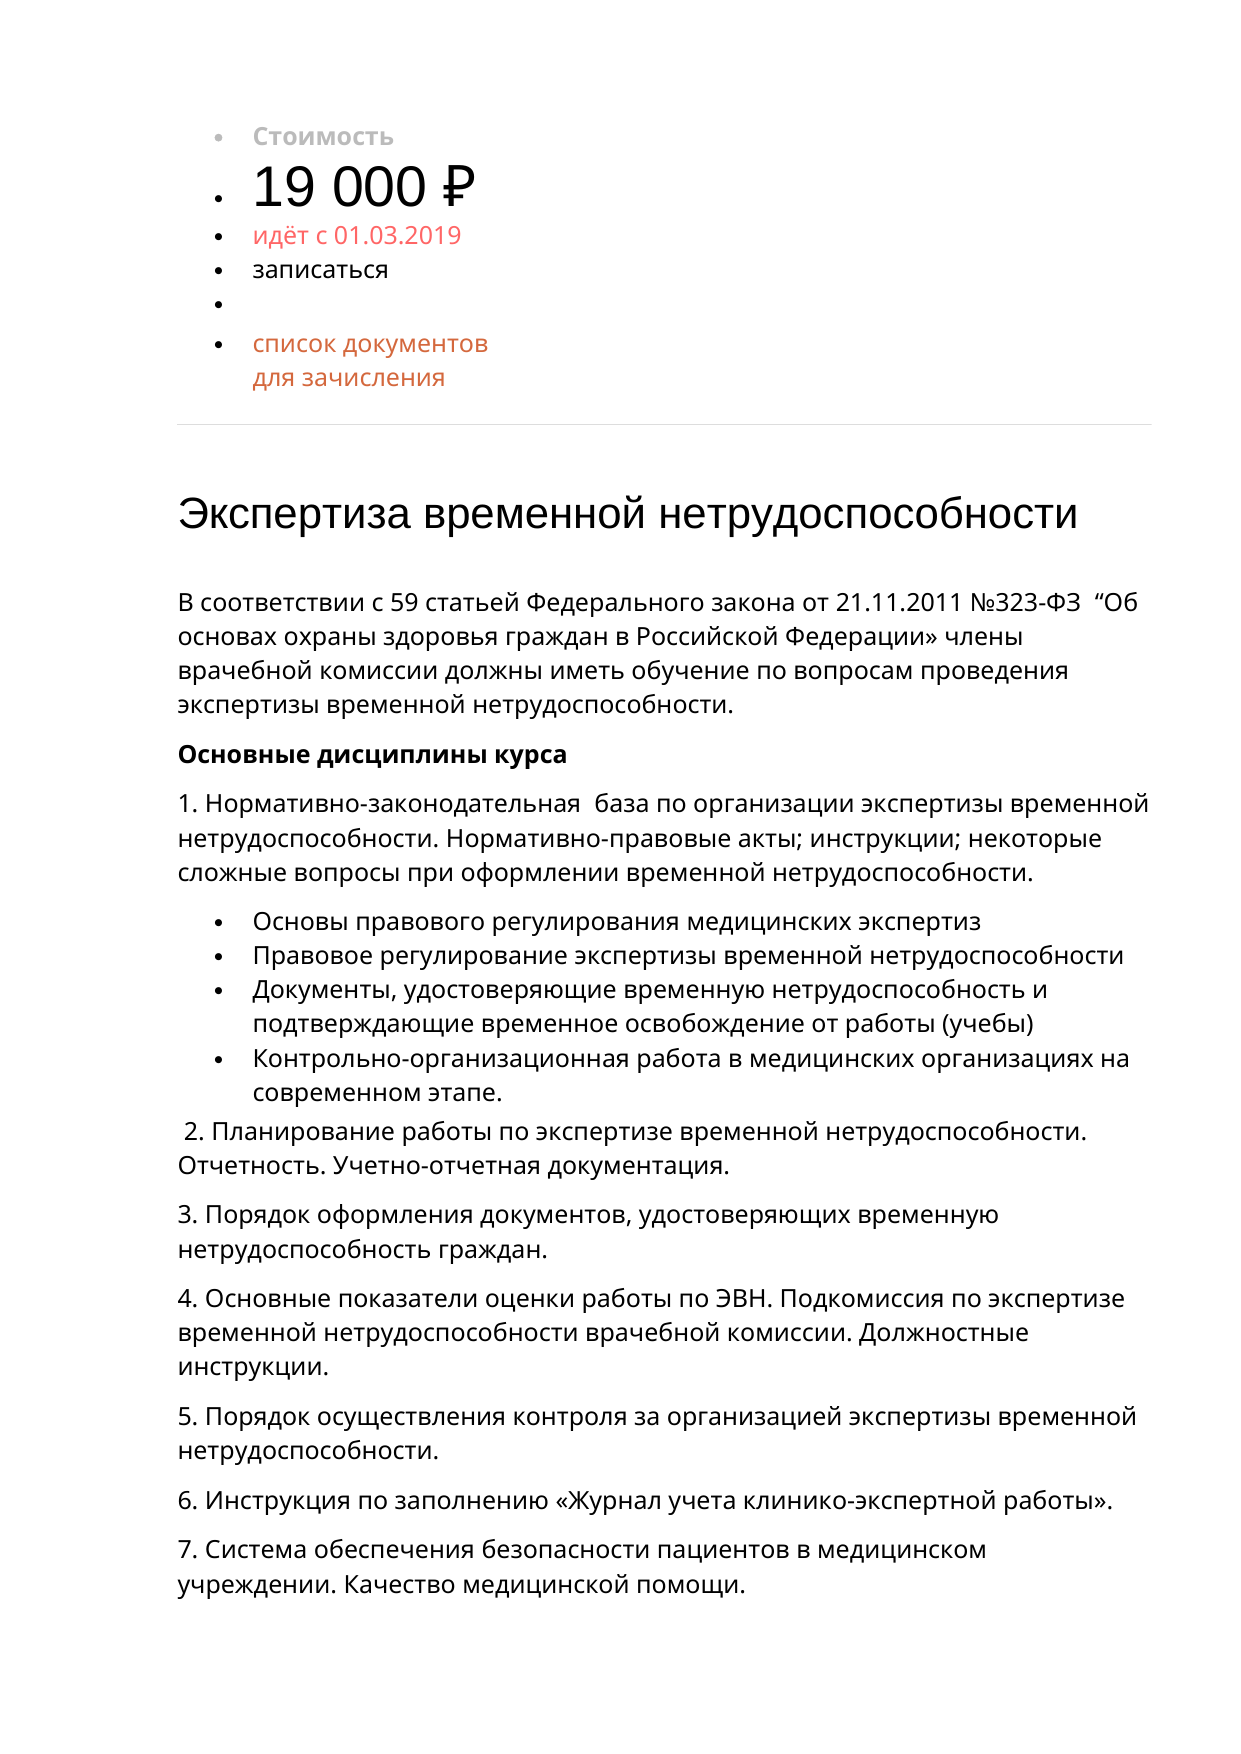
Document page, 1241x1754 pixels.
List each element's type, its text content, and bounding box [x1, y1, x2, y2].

text 5. Порядок осуществления контроля за организацией экспертизы временной нетрудоспособности. [177, 1399, 1152, 1467]
list Правовое регулирование экспертизы временной нетрудоспособности [215, 938, 1152, 972]
list Контрольно-организационная работа в медицинских организациях на современном этапе. [215, 1040, 1152, 1108]
list 19 000 ₽ [215, 152, 1152, 218]
list идёт c 01.03.2019 [215, 218, 1152, 252]
text 1. Нормативно-законодательная база по организации экспертизы временной нетрудоспособности. Нормативно-правовые акты; инструкции; некоторые сложные вопросы при оформлении временной нетрудоспособности. [177, 786, 1152, 888]
text В соответствии с 59 статьей Федерального закона от 21.11.2011 №323-ФЗ “Об основах охраны здоровья граждан в Российской Федерации» члены врачебной комиссии должны иметь обучение по вопросам проведения экспертизы временной нетрудоспособности. [177, 584, 1152, 721]
text 7. Система обеспечения безопасности пациентов в медицинском учреждении. Качество медицинской помощи. [177, 1532, 1152, 1600]
list записаться [215, 252, 1152, 286]
text Основные дисциплины курса [177, 736, 1152, 771]
list Основы правового регулирования медицинских экспертиз [215, 904, 1152, 938]
text 3. Порядок оформления документов, удостоверяющих временную нетрудоспособность граждан. [177, 1197, 1152, 1265]
text 6. Инструкция по заполнению «Журнал учета клинико-экспертной работы». [177, 1482, 1152, 1517]
text 4. Основные показатели оценки работы по ЭВН. Подкомиссия по экспертизе временной нетрудоспособности врачебной комиссии. Должностные инструкции. [177, 1281, 1152, 1383]
subtitle Экспертиза временной нетрудоспособности [177, 487, 1152, 538]
list Стоимость [215, 118, 1152, 152]
list Документы, удостоверяющие временную нетрудоспособность и подтверждающие временное освобождение от работы (учебы) [215, 972, 1152, 1040]
text 2. Планирование работы по экспертизе временной нетрудоспособности. Отчетность. Учетно-отчетная документация. [177, 1113, 1152, 1182]
list список документов для зачисления [215, 325, 1152, 393]
